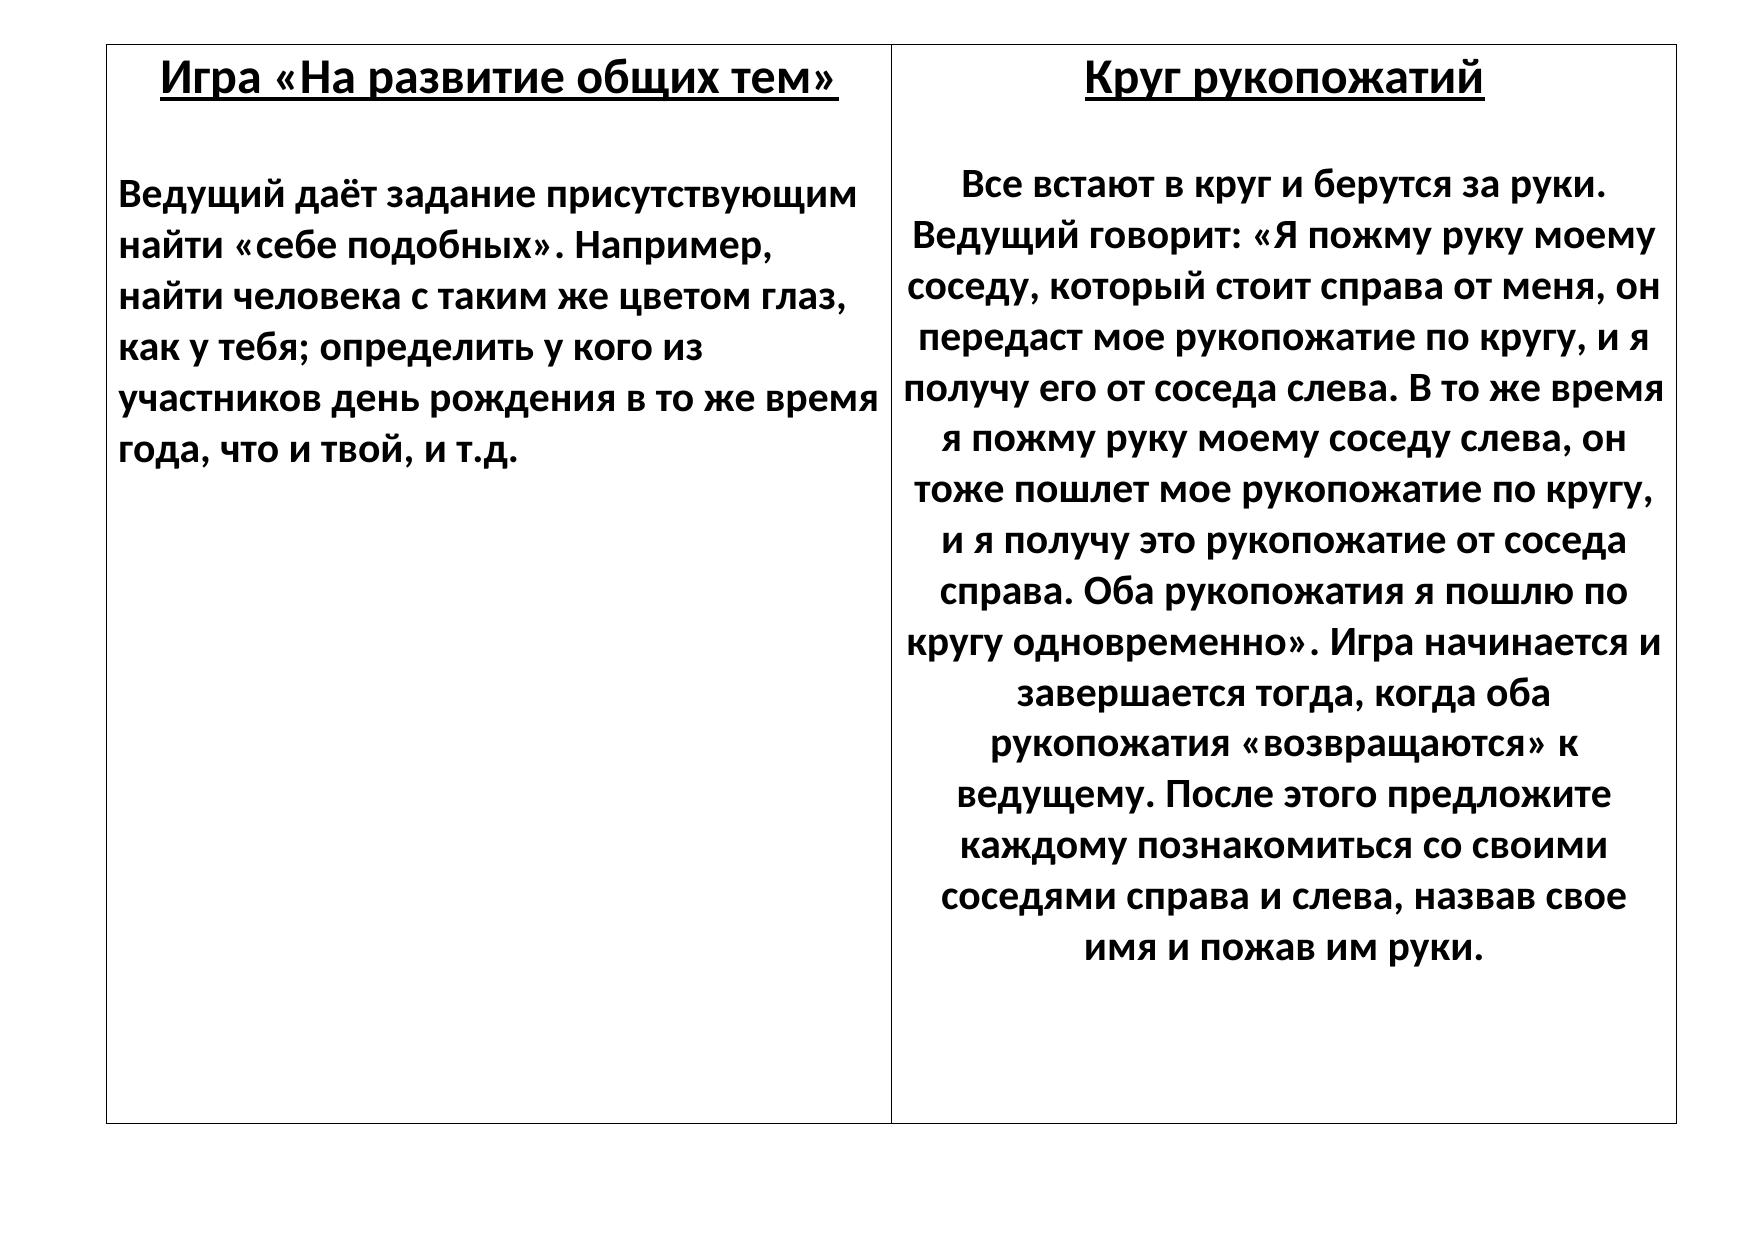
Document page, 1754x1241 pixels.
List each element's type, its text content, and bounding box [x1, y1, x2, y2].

table_cell Игра «На развитие общих тем» Ведущий даёт задание присутствующим найти «себе подобных». Например, найти человека с таким же цветом глаз, как у тебя; определить у кого из участников день рождения в то же время года, что и твой, и т.д. [107, 45, 891, 1123]
table_cell Круг рукопожатий Все встают в круг и берутся за руки. Ведущий говорит: «Я пожму руку моему соседу, который стоит справа от меня, он передаст мое рукопожатие по кругу, и я получу его от соседа слева. В то же время я пожму руку моему соседу слева, он тоже пошлет мое рукопожатие по кругу, и я получу это рукопожатие от соседа справа. Оба рукопожатия я пошлю по кругу одновременно». Игра начинается и завершается тогда, когда оба рукопожатия «возвращаются» к ведущему. После этого предложите каждому познакомиться со своими соседями справа и слева, назвав свое имя и пожав им руки. [892, 45, 1676, 1123]
